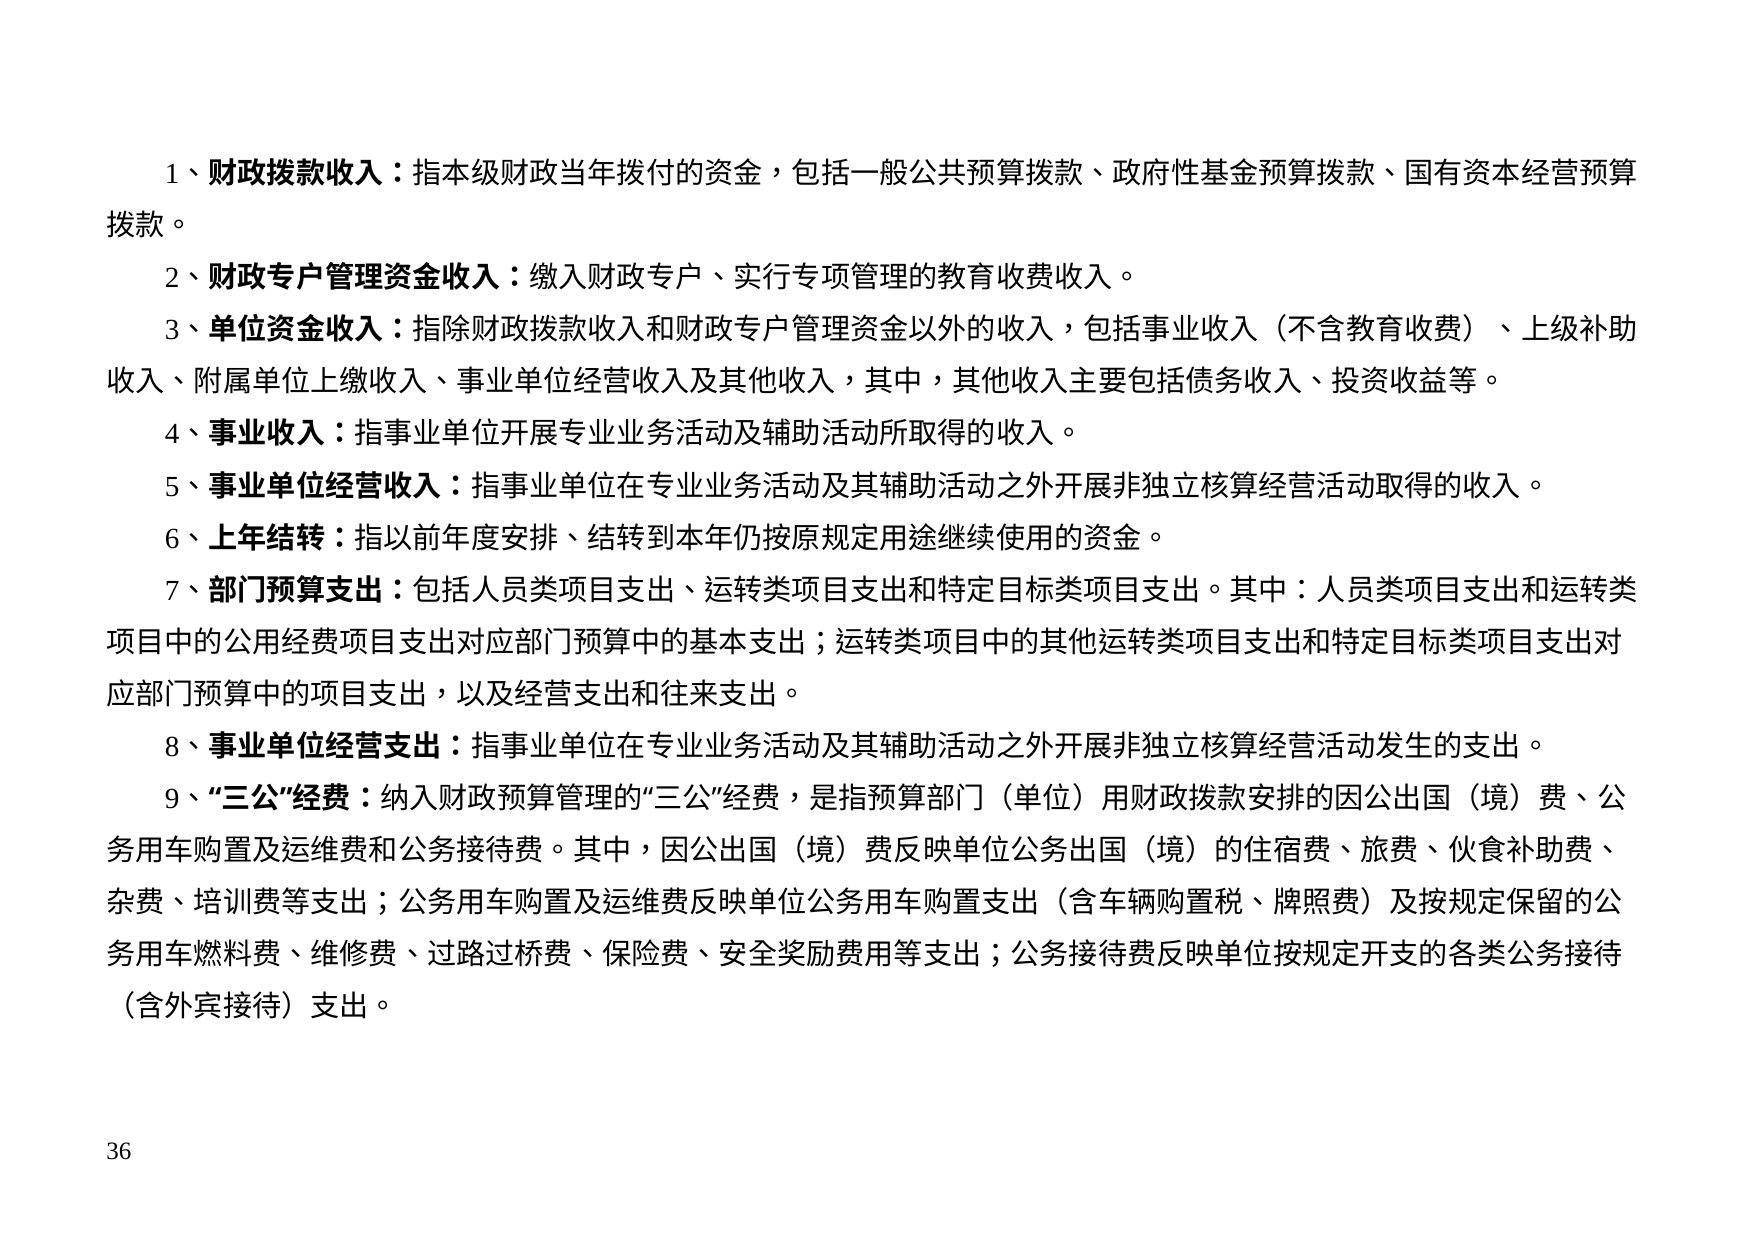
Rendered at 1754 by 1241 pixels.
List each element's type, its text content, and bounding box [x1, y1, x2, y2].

text 8、事业单位经营支出：指事业单位在专业业务活动及其辅助活动之外开展非独立核算经营活动发生的支出。 [106, 715, 1648, 767]
text 5、事业单位经营收入：指事业单位在专业业务活动及其辅助活动之外开展非独立核算经营活动取得的收入。 [106, 454, 1648, 506]
text 7、部门预算支出：包括人员类项目支出、运转类项目支出和特定目标类项目支出。其中：人员类项目支出和运转类项目中的公用经费项目支出对应部门预算中的基本支出；运转类项目中的其他运转类项目支出和特定目标类项目支出对应部门预算中的项目支出，以及经营支出和往来支出。 [106, 558, 1648, 715]
text 4、事业收入：指事业单位开展专业业务活动及辅助活动所取得的收入。 [106, 402, 1648, 454]
text 3、单位资金收入：指除财政拨款收入和财政专户管理资金以外的收入，包括事业收入（不含教育收费）、上级补助收入、附属单位上缴收入、事业单位经营收入及其他收入，其中，其他收入主要包括债务收入、投资收益等。 [106, 298, 1648, 402]
text 6、上年结转：指以前年度安排、结转到本年仍按原规定用途继续使用的资金。 [106, 506, 1648, 558]
text 1、财政拨款收入：指本级财政当年拨付的资金，包括一般公共预算拨款、政府性基金预算拨款、国有资本经营预算拨款。 [106, 142, 1648, 246]
text 2、财政专户管理资金收入：缴入财政专户、实行专项管理的教育收费收入。 [106, 246, 1648, 298]
text 9、“三公”经费：纳入财政预算管理的“三公”经费，是指预算部门（单位）用财政拨款安排的因公出国（境）费、公务用车购置及运维费和公务接待费。其中，因公出国（境）费反映单位公务出国（境）的住宿费、旅费、伙食补助费、杂费、培训费等支出；公务用车购置及运维费反映单位公务用车购置支出（含车辆购置税、牌照费）及按规定保留的公务用车燃料费、维修费、过路过桥费、保险费、安全奖励费用等支出；公务接待费反映单位按规定开支的各类公务接待（含外宾接待）支出。 [106, 767, 1648, 1027]
